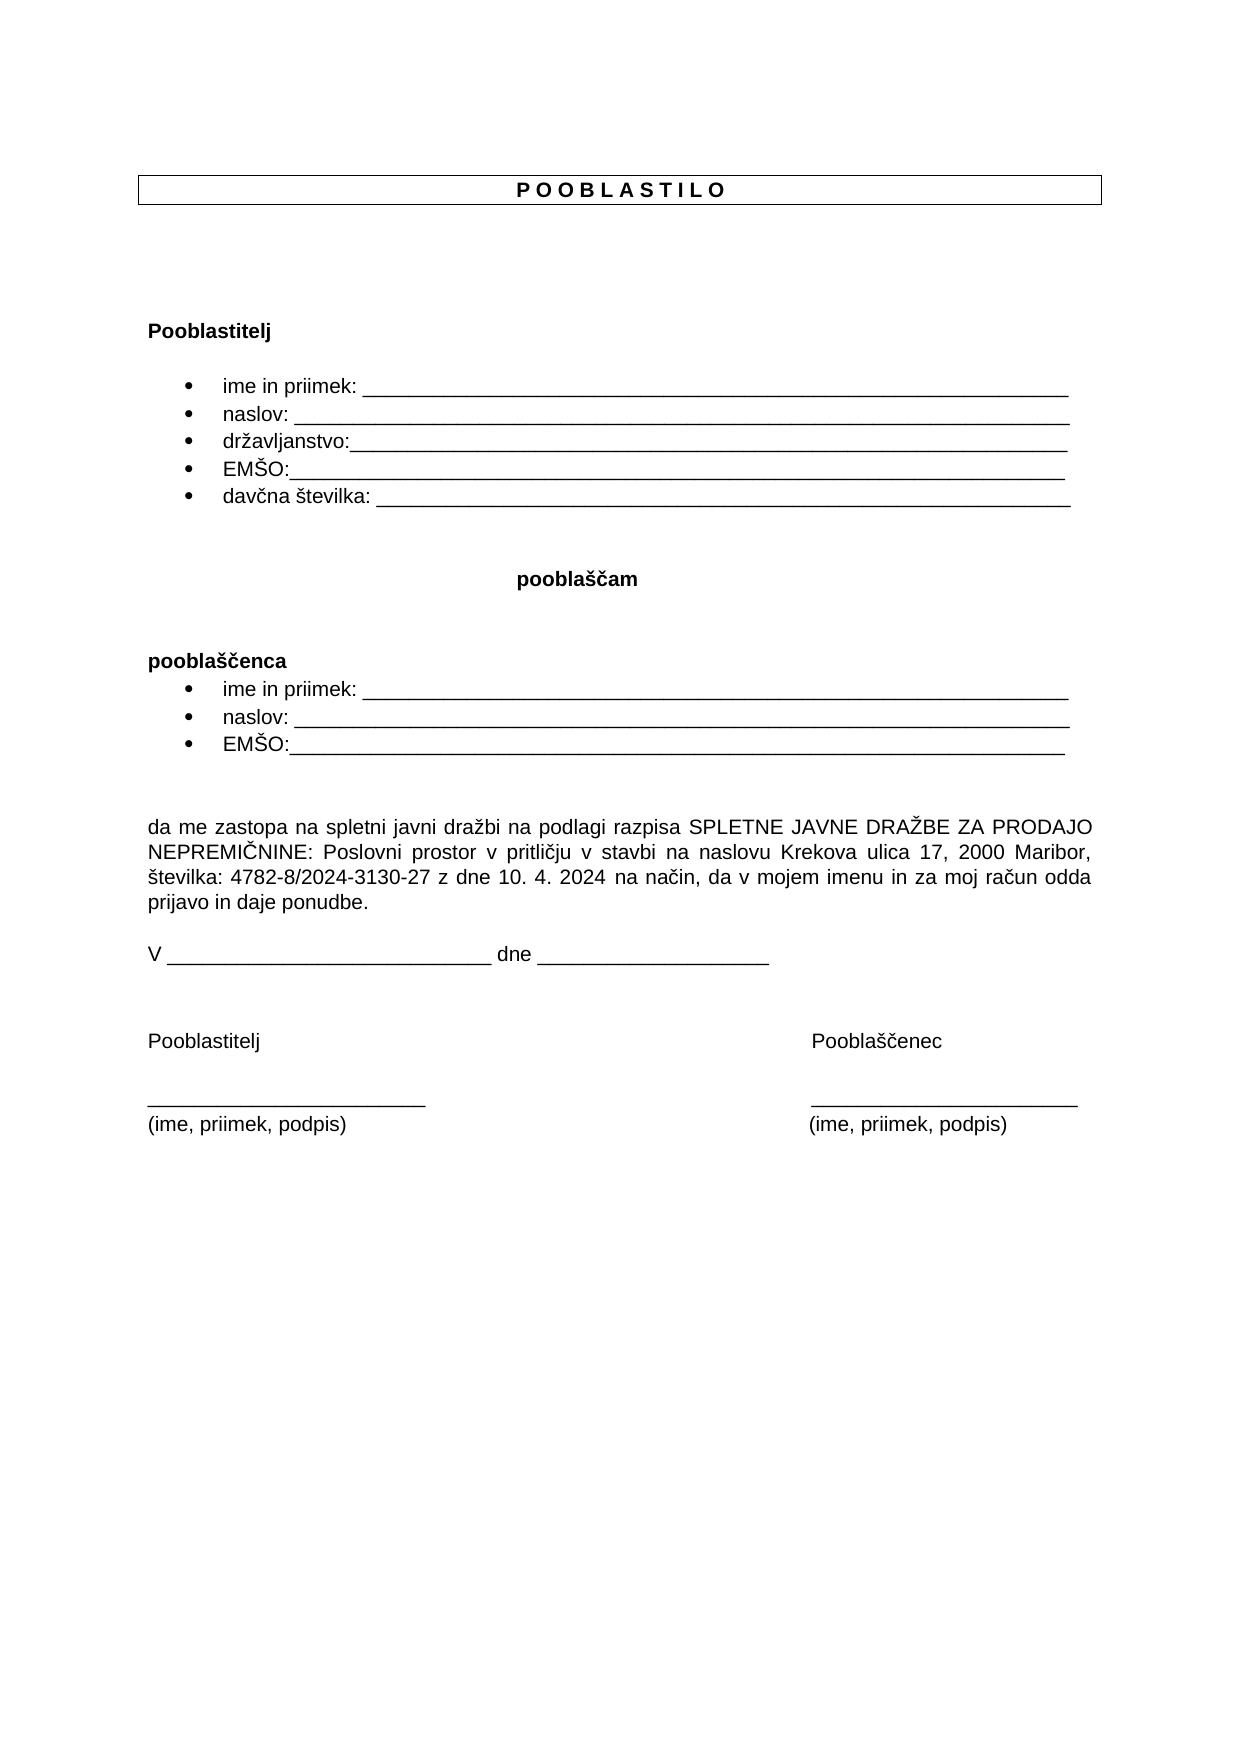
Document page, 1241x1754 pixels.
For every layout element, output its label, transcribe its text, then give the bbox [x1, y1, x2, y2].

text da me zastopa na spletni javni dražbi na podlagi razpisa SPLETNE JAVNE DRAŽBE ZA PRODAJO NEPREMIČNINE: Poslovni prostor v pritličju v stavbi na naslovu Krekova ulica 17, 2000 Maribor, številka: 4782-8/2024-3130-27 z dne 10. 4. 2024 na način, da v mojem imenu in za moj račun odda prijavo in daje ponudbe. [148, 815, 1093, 915]
list ime in priimek: _____________________________________________________________ [185, 374, 1093, 398]
text pooblaščenca [148, 649, 1093, 673]
text P O O B L A S T I L O [139, 176, 1101, 204]
list državljanstvo:______________________________________________________________ [185, 429, 1093, 453]
text (ime, priimek, podpis) (ime, priimek, podpis) [148, 1112, 1093, 1136]
list ime in priimek: _____________________________________________________________ [185, 677, 1093, 701]
list EMŠO:___________________________________________________________________ [185, 457, 1093, 481]
text ________________________ _______________________ [148, 1084, 1093, 1108]
text Pooblastitelj [148, 319, 1093, 343]
text V ____________________________ dne ____________________ [148, 942, 1093, 966]
text pooblaščam [443, 567, 1093, 591]
list naslov: ___________________________________________________________________ [185, 704, 1093, 728]
list EMŠO:___________________________________________________________________ [185, 732, 1093, 756]
list naslov: ___________________________________________________________________ [185, 401, 1093, 426]
text Pooblastitelj Pooblaščenec [148, 1029, 1093, 1053]
list davčna številka: ____________________________________________________________ [185, 484, 1093, 508]
